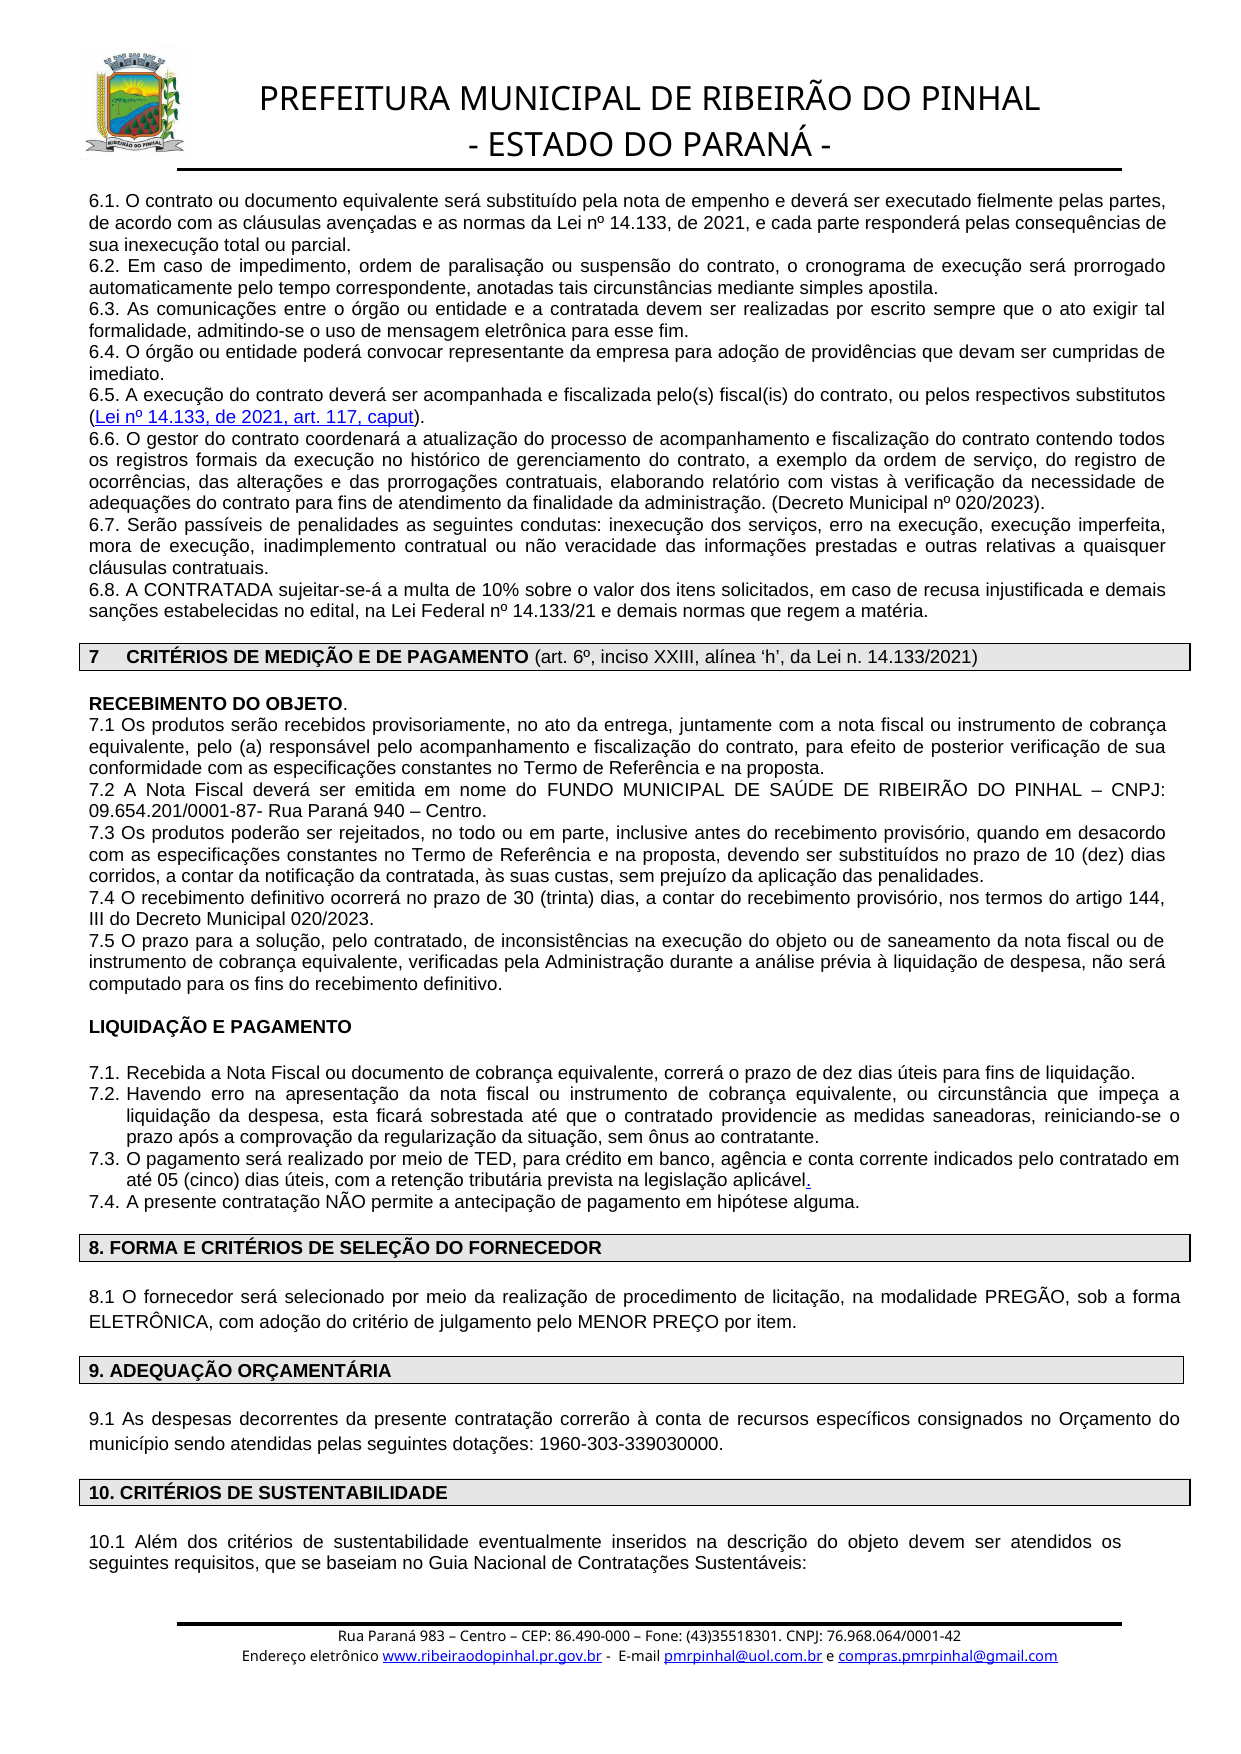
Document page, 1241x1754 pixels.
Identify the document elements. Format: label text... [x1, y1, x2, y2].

text 9.1 As despesas decorrentes da presente contratação correrão à conta de recursos específicos consignados no Orçamento do município sendo atendidas pelas seguintes dotações: 1960-303-339030000. [88, 1408, 1181, 1454]
text 8. FORMA E CRITÉRIOS DE SELEÇÃO DO FORNECEDOR [80, 1235, 1189, 1261]
list Recebida a Nota Fiscal ou documento de cobrança equivalente, correrá o prazo de dez dias úteis para fins de liquidação. [88, 1061, 1181, 1083]
text 6.8. A CONTRATADA sujeitar-se-á a multa de 10% sobre o valor dos itens solicitados, em caso de recusa injustificada e demais sanções estabelecidas no edital, na Lei Federal nº 14.133/21 e demais normas que regem a matéria. [88, 578, 1166, 621]
text 7.2 A Nota Fiscal deverá ser emitida em nome do FUNDO MUNICIPAL DE SAÚDE DE RIBEIRÃO DO PINHAL – CNPJ: 09.654.201/0001-87- Rua Paraná 940 – Centro. [88, 779, 1166, 822]
text 6.6. O gestor do contrato coordenará a atualização do processo de acompanhamento e fiscalização do contrato contendo todos os registros formais da execução no histórico de gerenciamento do contrato, a exemplo da ordem de serviço, do registro de ocorrências, das alterações e das prorrogações contratuais, elaborando relatório com vistas à verificação da necessidade de adequações do contrato para fins de atendimento da finalidade da administração. (Decreto Municipal nº 020/2023). [88, 427, 1166, 514]
list A presente contratação NÃO permite a antecipação de pagamento em hipótese alguma. [88, 1191, 1181, 1212]
text LIQUIDAÇÃO E PAGAMENTO [88, 1016, 1181, 1037]
list O pagamento será realizado por meio de TED, para crédito em banco, agência e conta corrente indicados pelo contratado em até 05 (cinco) dias úteis, com a retenção tributária prevista na legislação aplicável. [88, 1148, 1181, 1191]
text 6.5. A execução do contrato deverá ser acompanhada e fiscalizada pelo(s) fiscal(is) do contrato, ou pelos respectivos substitutos (Lei nº 14.133, de 2021, art. 117, caput). [88, 384, 1166, 427]
text 7.3 Os produtos poderão ser rejeitados, no todo ou em parte, inclusive antes do recebimento provisório, quando em desacordo com as especificações constantes no Termo de Referência e na proposta, devendo ser substituídos no prazo de 10 (dez) dias corridos, a contar da notificação da contratada, às suas custas, sem prejuízo da aplicação das penalidades. [88, 822, 1166, 886]
text 6.1. O contrato ou documento equivalente será substituído pela nota de empenho e deverá ser executado fielmente pelas partes, de acordo com as cláusulas avençadas e as normas da Lei nº 14.133, de 2021, e cada parte responderá pelas consequências de sua inexecução total ou parcial. [88, 190, 1166, 255]
text 7.4 O recebimento definitivo ocorrerá no prazo de 30 (trinta) dias, a contar do recebimento provisório, nos termos do artigo 144, III do Decreto Municipal 020/2023. [88, 886, 1166, 929]
text 7.1 Os produtos serão recebidos provisoriamente, no ato da entrega, juntamente com a nota fiscal ou instrumento de cobrança equivalente, pelo (a) responsável pelo acompanhamento e fiscalização do contrato, para efeito de posterior verificação de sua conformidade com as especificações constantes no Termo de Referência e na proposta. [88, 714, 1166, 779]
picture [79, 45, 192, 160]
text 6.3. As comunicações entre o órgão ou entidade e a contratada devem ser realizadas por escrito sempre que o ato exigir tal formalidade, admitindo-se o uso de mensagem eletrônica para esse fim. [88, 298, 1166, 341]
list CRITÉRIOS DE MEDIÇÃO E DE PAGAMENTO (art. 6º, inciso XXIII, alínea ‘h’, da Lei n. 14.133/2021) [80, 644, 1189, 670]
text 6.4. O órgão ou entidade poderá convocar representante da empresa para adoção de providências que devam ser cumpridas de imediato. [88, 341, 1166, 384]
text 6.2. Em caso de impedimento, ordem de paralisação ou suspensão do contrato, o cronograma de execução será prorrogado automaticamente pelo tempo correspondente, anotadas tais circunstâncias mediante simples apostila. [88, 255, 1166, 298]
text 10.1 Além dos critérios de sustentabilidade eventualmente inseridos na descrição do objeto devem ser atendidos os seguintes requisitos, que se baseiam no Guia Nacional de Contratações Sustentáveis: [88, 1530, 1122, 1573]
text 8.1 O fornecedor será selecionado por meio da realização de procedimento de licitação, na modalidade PREGÃO, sob a forma ELETRÔNICA, com adoção do critério de julgamento pelo MENOR PREÇO por item. [88, 1286, 1181, 1332]
text 10. CRITÉRIOS DE SUSTENTABILIDADE [80, 1480, 1189, 1505]
text 7.5 O prazo para a solução, pelo contratado, de inconsistências na execução do objeto ou de saneamento da nota fiscal ou de instrumento de cobrança equivalente, verificadas pela Administração durante a análise prévia à liquidação de despesa, não será computado para os fins do recebimento definitivo. [88, 929, 1166, 994]
text 6.7. Serão passíveis de penalidades as seguintes condutas: inexecução dos serviços, erro na execução, execução imperfeita, mora de execução, inadimplemento contratual ou não veracidade das informações prestadas e outras relativas a quaisquer cláusulas contratuais. [88, 514, 1166, 578]
list Havendo erro na apresentação da nota fiscal ou instrumento de cobrança equivalente, ou circunstância que impeça a liquidação da despesa, esta ficará sobrestada até que o contratado providencie as medidas saneadoras, reiniciando-se o prazo após a comprovação da regularização da situação, sem ônus ao contratante. [88, 1083, 1181, 1148]
text 9. ADEQUAÇÃO ORÇAMENTÁRIA [80, 1357, 1183, 1383]
text RECEBIMENTO DO OBJETO. [88, 692, 1166, 714]
